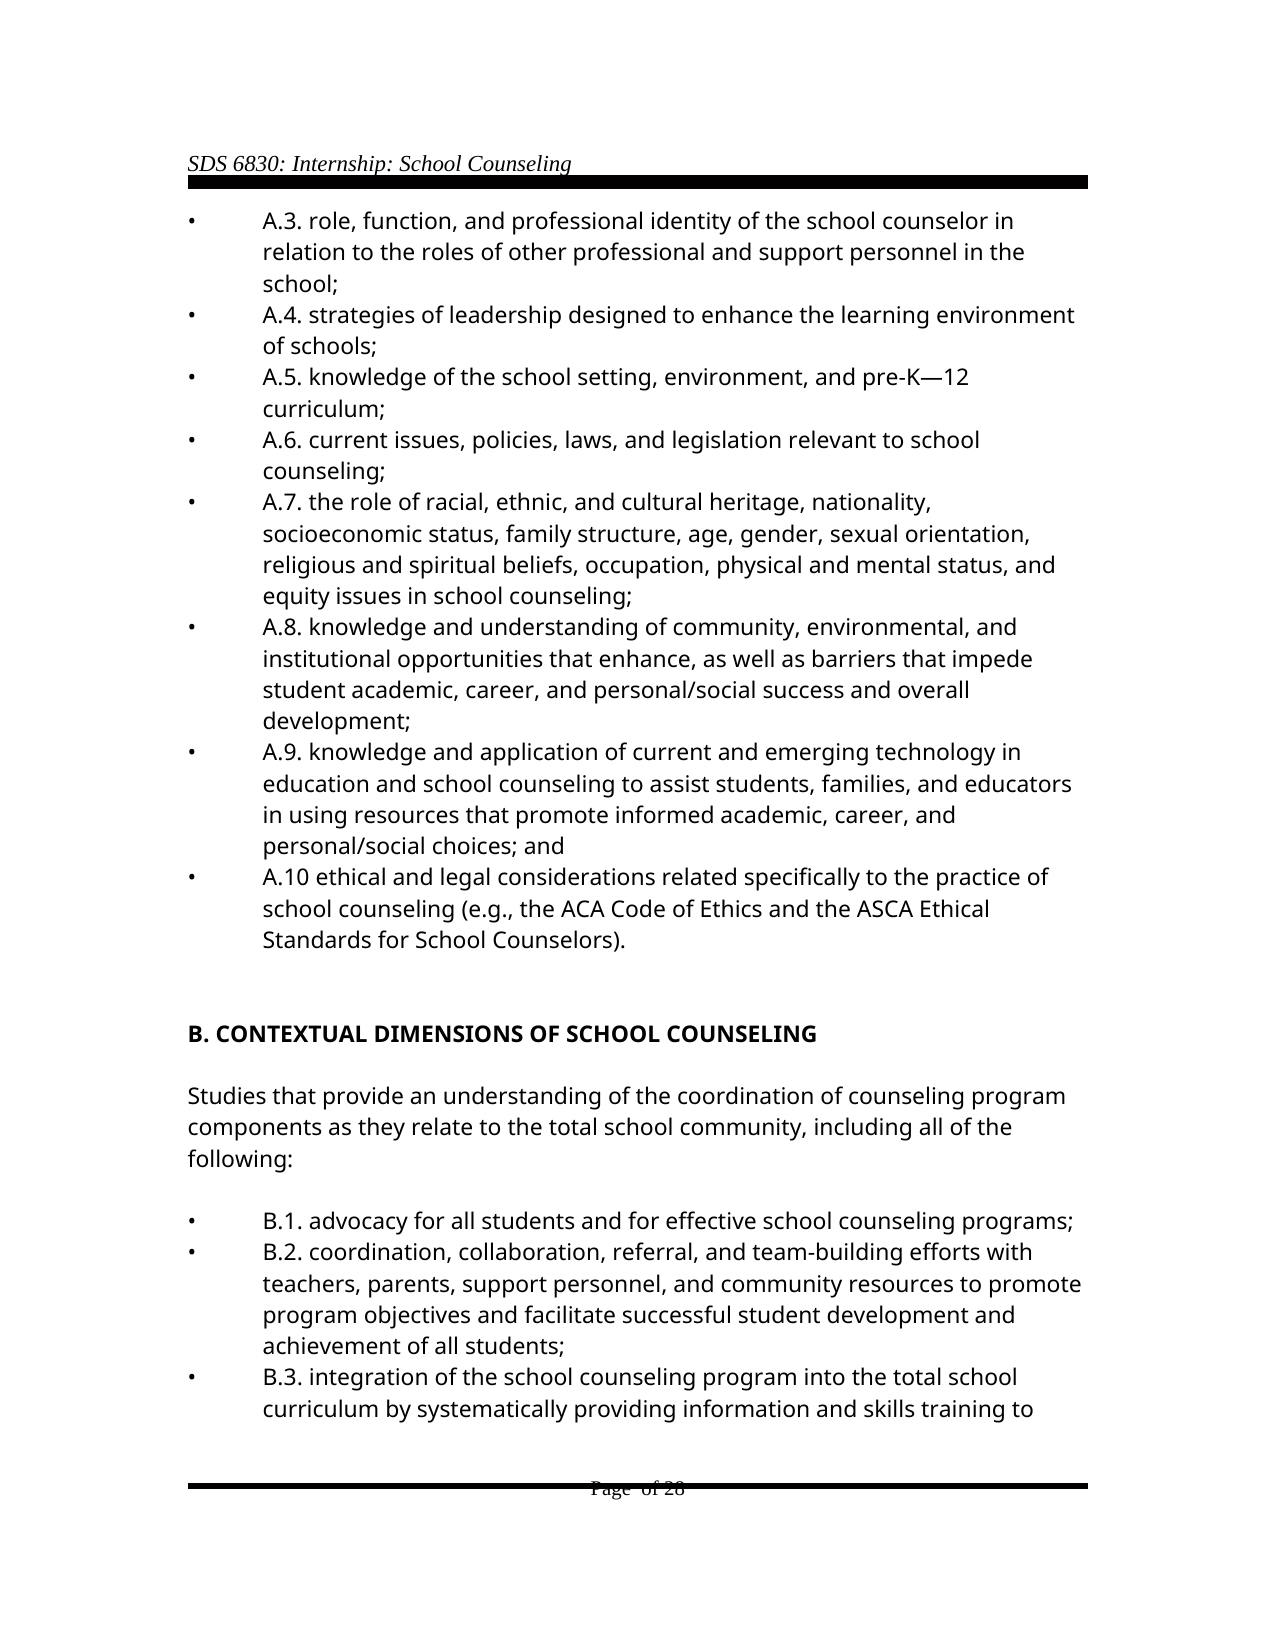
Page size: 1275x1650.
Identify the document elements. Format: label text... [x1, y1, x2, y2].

list A.7. the role of racial, ethnic, and cultural heritage, nationality, socioeconomic status, family structure, age, gender, sexual orientation, religious and spiritual beliefs, occupation, physical and mental status, and equity issues in school counseling; [187, 486, 1087, 611]
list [187, 1361, 1087, 1424]
list A.9. knowledge and application of current and emerging technology in education and school counseling to assist students, families, and educators in using resources that promote informed academic, career, and personal/social choices; and [187, 736, 1087, 861]
list B. CONTEXTUAL DIMENSIONS OF SCHOOL COUNSELING [187, 1018, 1087, 1049]
list B.1. advocacy for all students and for effective school counseling programs; [187, 1205, 1087, 1236]
list A.3. role, function, and professional identity of the school counselor in relation to the roles of other professional and support personnel in the school; [187, 205, 1087, 299]
list A.6. current issues, policies, laws, and legislation relevant to school counseling; [187, 424, 1087, 486]
list A.10 ethical and legal considerations related specifically to the practice of school counseling (e.g., the ACA Code of Ethics and the ASCA Ethical Standards for School Counselors). [187, 861, 1087, 955]
list A.5. knowledge of the school setting, environment, and pre-K—12 curriculum; [187, 361, 1087, 424]
list B.2. coordination, collaboration, referral, and team-building efforts with teachers, parents, support personnel, and community resources to promote program objectives and facilitate successful student development and achievement of all students; [187, 1236, 1087, 1361]
list A.8. knowledge and understanding of community, environmental, and institutional opportunities that enhance, as well as barriers that impede student academic, career, and personal/social success and overall development; [187, 611, 1087, 736]
list Studies that provide an understanding of the coordination of counseling program components as they relate to the total school community, including all of the following: [187, 1080, 1087, 1174]
list A.4. strategies of leadership designed to enhance the learning environment of schools; [187, 299, 1087, 361]
